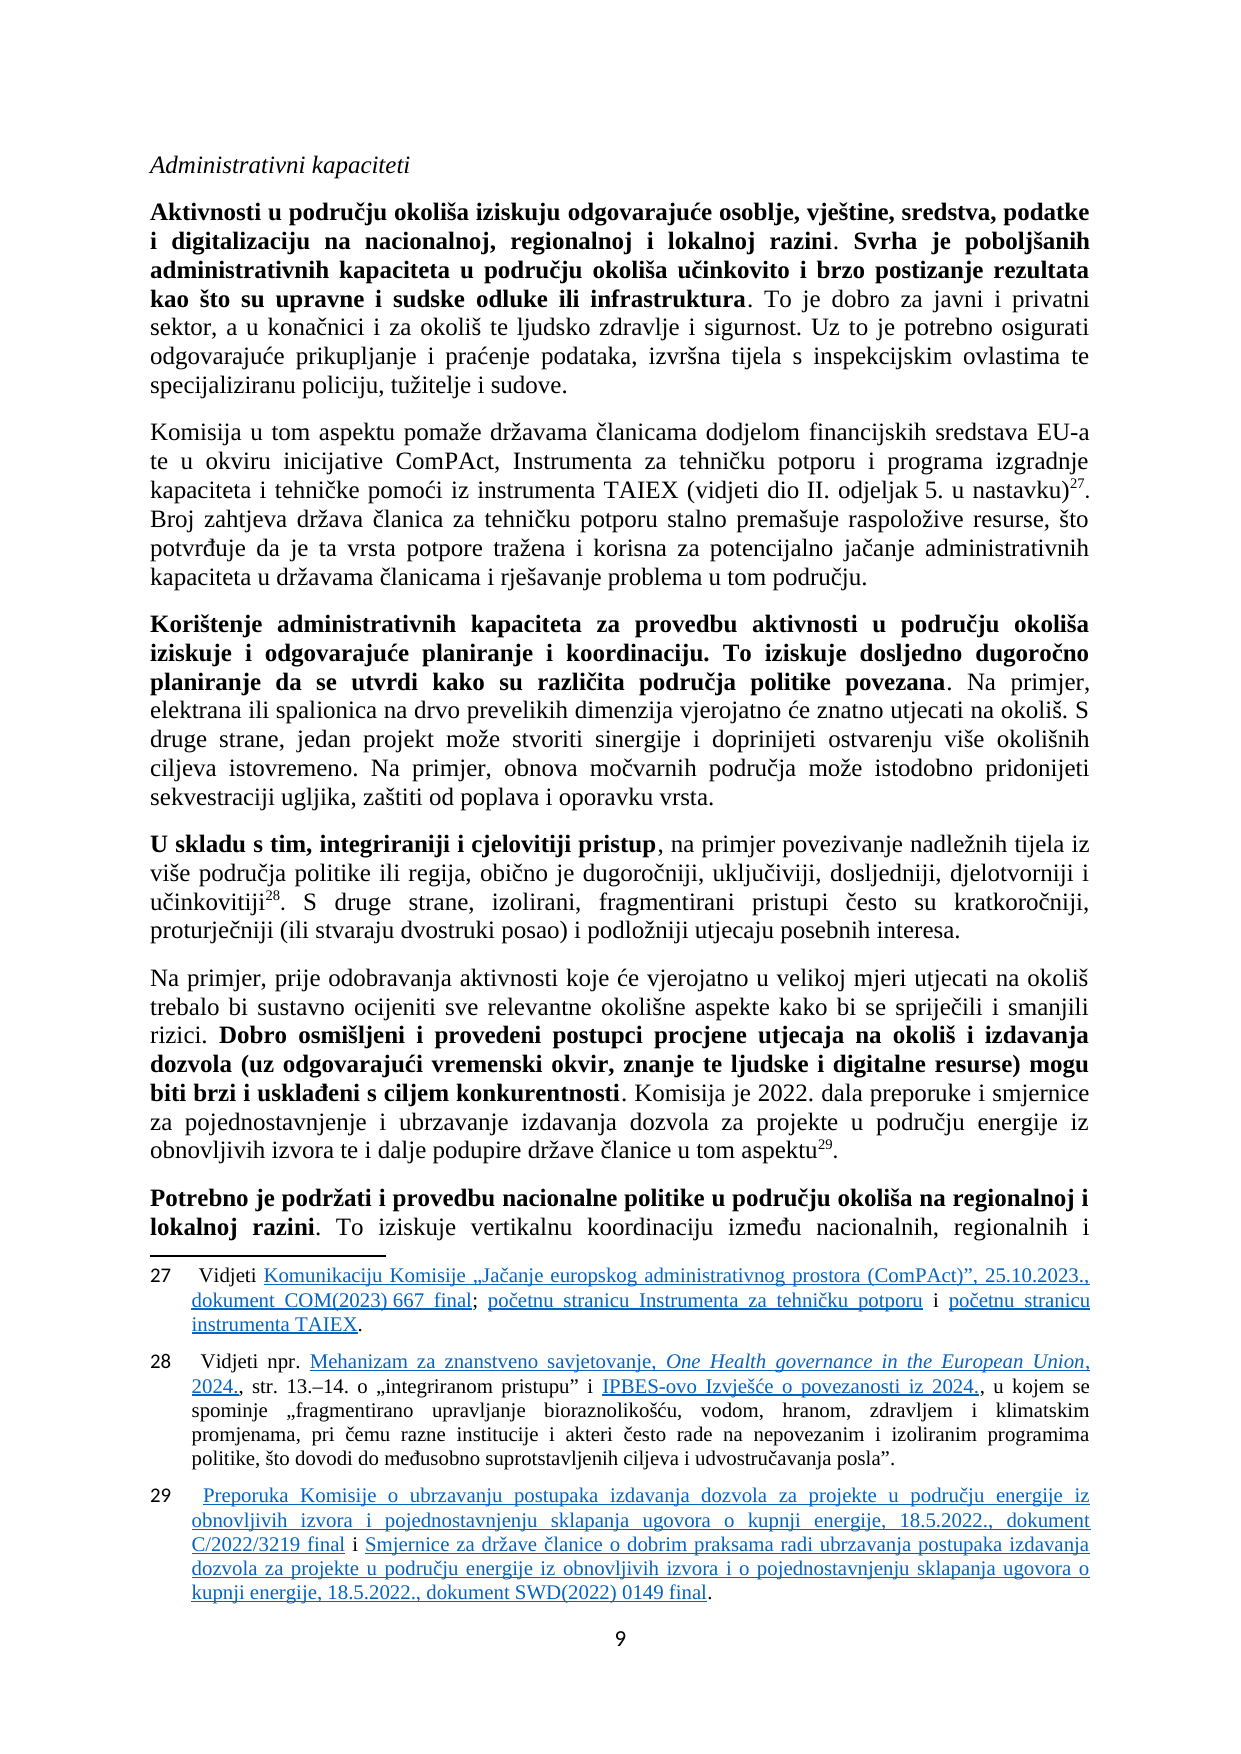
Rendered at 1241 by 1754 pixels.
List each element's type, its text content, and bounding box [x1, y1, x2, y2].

text Na primjer, prije odobravanja aktivnosti koje će vjerojatno u velikoj mjeri utjecati na okoliš trebalo bi sustavno ocijeniti sve relevantne okolišne aspekte kako bi se spriječili i smanjili rizici. Dobro osmišljeni i provedeni postupci procjene utjecaja na okoliš i izdavanja dozvola (uz odgovarajući vremenski okvir, znanje te ljudske i digitalne resurse) mogu biti brzi i usklađeni s ciljem konkurentnosti. Komisija je 2022. dala preporuke i smjernice za pojednostavnjenje i ubrzavanje izdavanja dozvola za projekte u području energije iz obnovljivih izvora te i dalje podupire države članice u tom aspektu. [150, 963, 1090, 1165]
text Komisija u tom aspektu pomaže državama članicama dodjelom financijskih sredstava EU-a te u okviru inicijative ComPAct, Instrumenta za tehničku potporu i programa izgradnje kapaciteta i tehničke pomoći iz instrumenta TAIEX (vidjeti dio II. odjeljak 5. u nastavku). Broj zahtjeva država članica za tehničku potporu stalno premašuje raspoložive resurse, što potvrđuje da je ta vrsta potpore tražena i korisna za potencijalno jačanje administrativnih kapaciteta u državama članicama i rješavanje problema u tom području. [150, 417, 1090, 590]
text U skladu s tim, integriraniji i cjelovitiji pristup, na primjer povezivanje nadležnih tijela iz više područja politike ili regija, obično je dugoročniji, uključiviji, dosljedniji, djelotvorniji i učinkovitiji. S druge strane, izolirani, fragmentirani pristupi često su kratkoročniji, proturječniji (ili stvaraju dvostruki posao) i podložniji utjecaju posebnih interesa. [150, 829, 1090, 944]
text Administrativni kapaciteti [150, 150, 1090, 179]
text Korištenje administrativnih kapaciteta za provedbu aktivnosti u području okoliša iziskuje i odgovarajuće planiranje i koordinaciju. To iziskuje dosljedno dugoročno planiranje da se utvrdi kako su različita područja politike povezana. Na primjer, elektrana ili spalionica na drvo prevelikih dimenzija vjerojatno će znatno utjecati na okoliš. S druge strane, jedan projekt može stvoriti sinergije i doprinijeti ostvarenju više okolišnih ciljeva istovremeno. Na primjer, obnova močvarnih područja može istodobno pridonijeti sekvestraciji ugljika, zaštiti od poplava i oporavku vrsta. [150, 609, 1090, 810]
text Aktivnosti u području okoliša iziskuju odgovarajuće osoblje, vještine, sredstva, podatke i digitalizaciju na nacionalnoj, regionalnoj i lokalnoj razini. Svrha je poboljšanih administrativnih kapaciteta u području okoliša učinkovito i brzo postizanje rezultata kao što su upravne i sudske odluke ili infrastruktura. To je dobro za javni i privatni sektor, a u konačnici i za okoliš te ljudsko zdravlje i sigurnost. Uz to je potrebno osigurati odgovarajuće prikupljanje i praćenje podataka, izvršna tijela s inspekcijskim ovlastima te specijaliziranu policiju, tužitelje i sudove. [150, 197, 1090, 399]
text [150, 1183, 1090, 1241]
